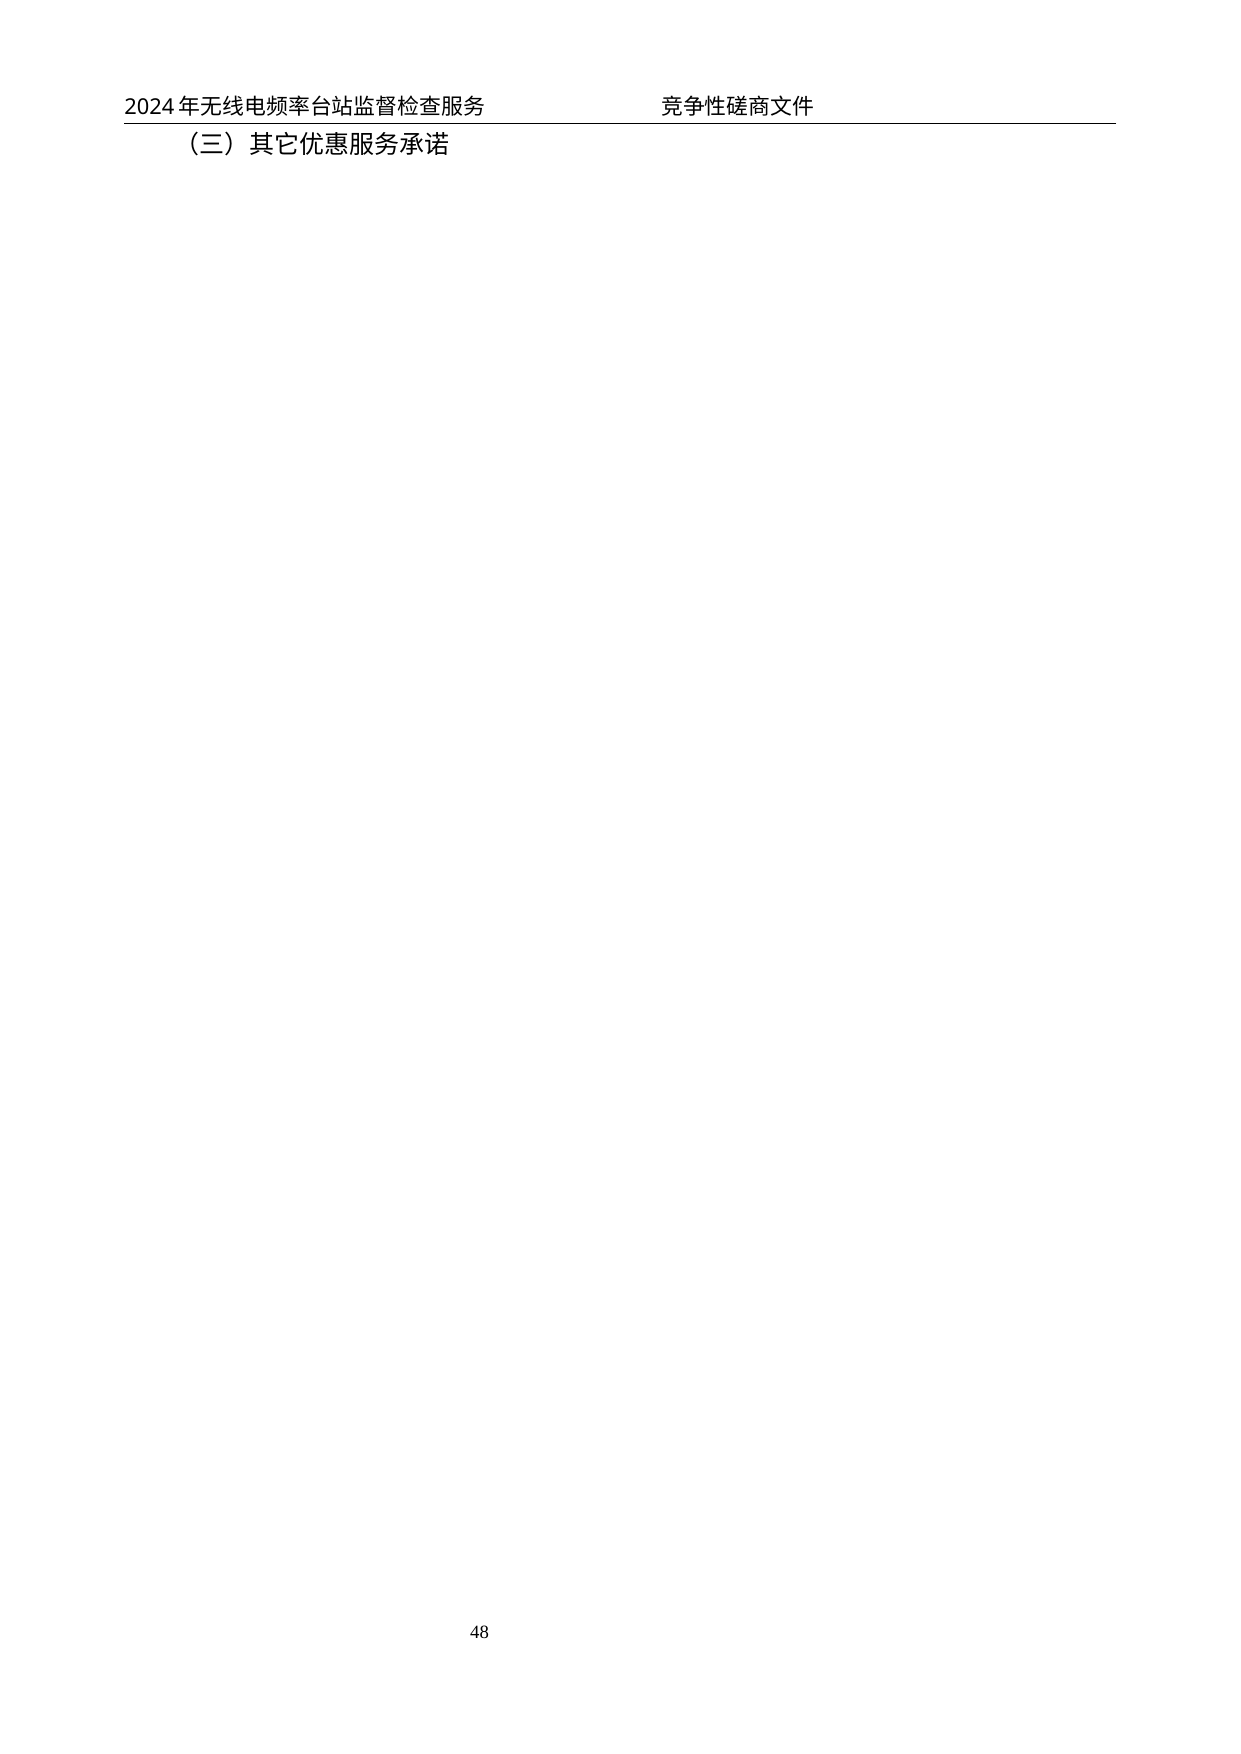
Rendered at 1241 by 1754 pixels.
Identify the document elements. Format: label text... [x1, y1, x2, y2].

text （三）其它优惠服务承诺 [124, 124, 1116, 160]
